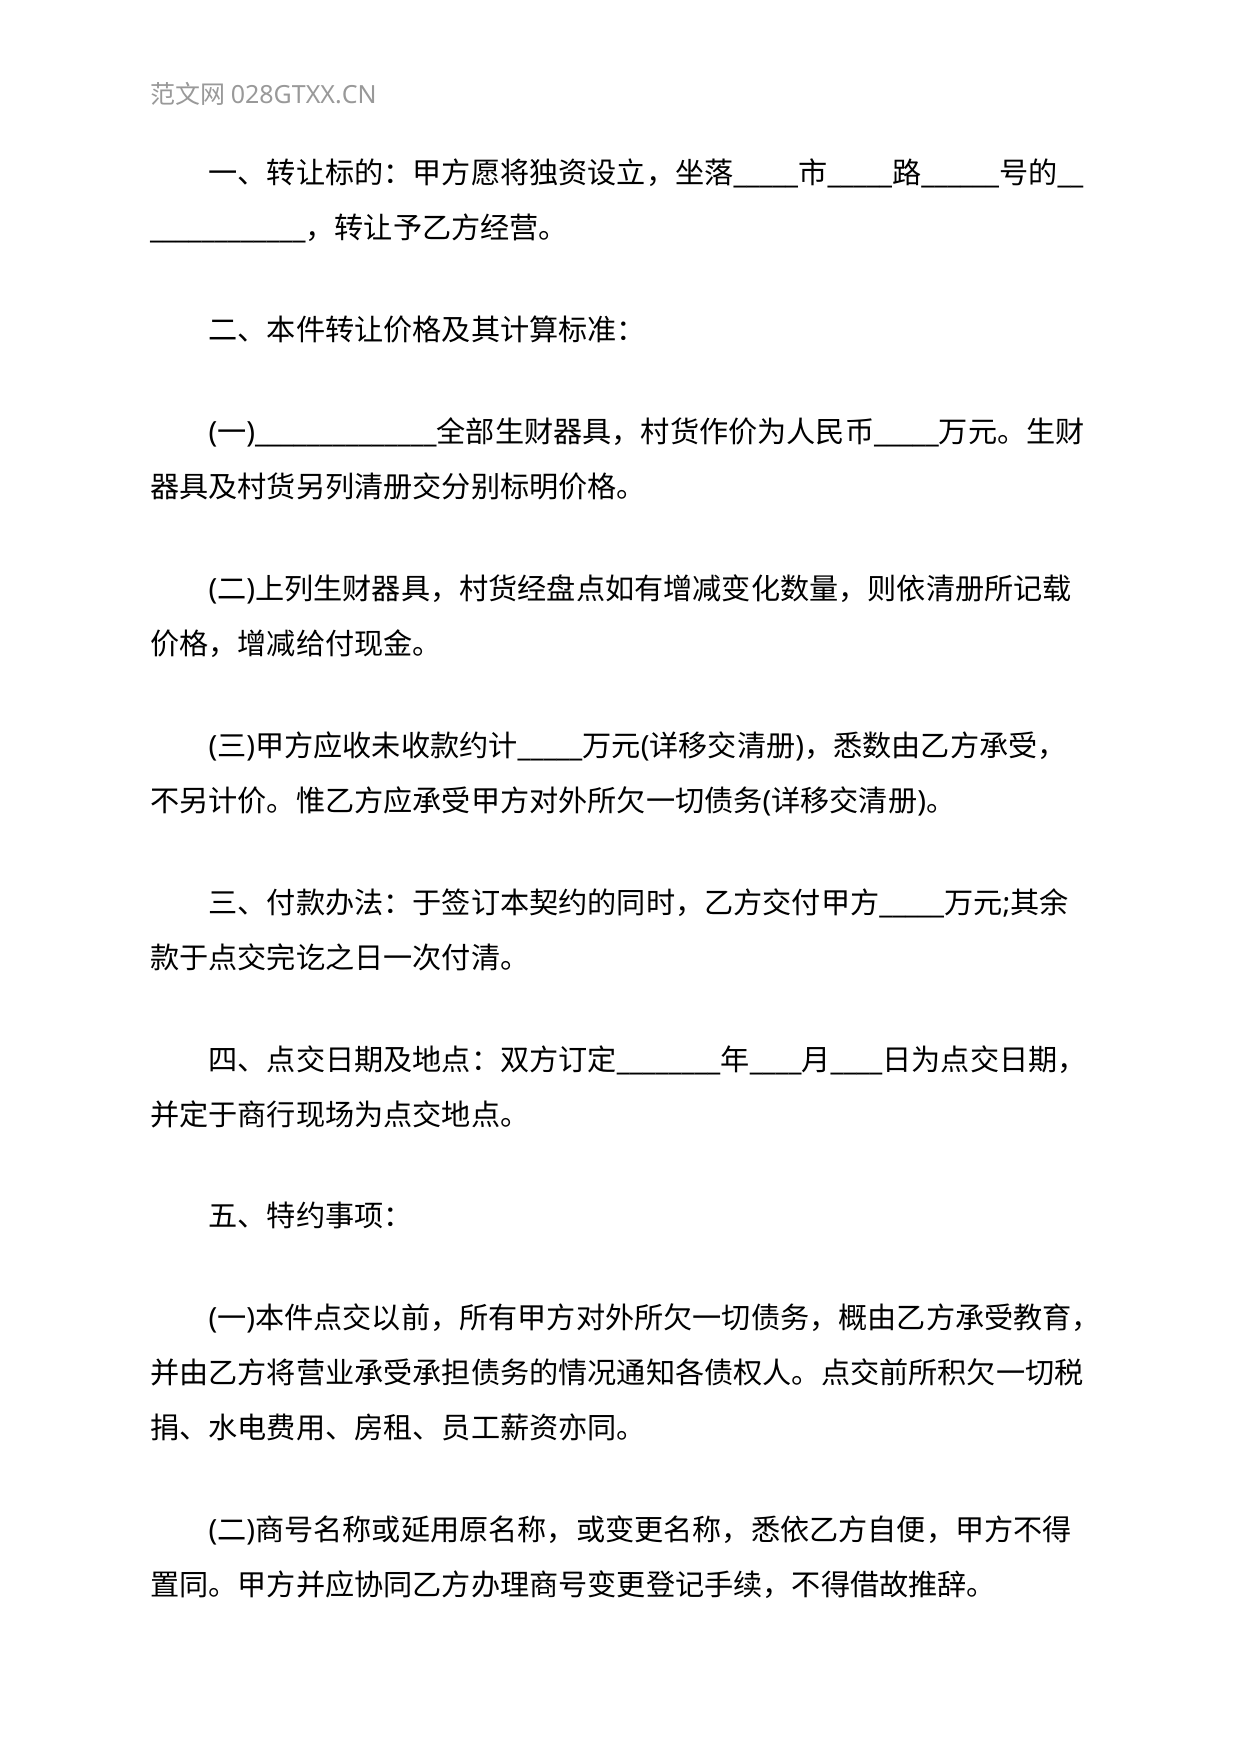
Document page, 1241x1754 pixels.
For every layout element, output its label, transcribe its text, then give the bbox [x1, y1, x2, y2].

text 三、付款办法：于签订本契约的同时，乙方交付甲方_____万元;其余款于点交完讫之日一次付清。 [150, 879, 1090, 977]
text 二、本件转让价格及其计算标准： [150, 307, 1090, 349]
text 四、点交日期及地点：双方订定________年____月____日为点交日期，并定于商行现场为点交地点。 [150, 1036, 1090, 1133]
text (二)上列生财器具，村货经盘点如有增减变化数量，则依清册所记载价格，增减给付现金。 [150, 566, 1090, 663]
text (三)甲方应收未收款约计_____万元(详移交清册)，悉数由乙方承受，不另计价。惟乙方应承受甲方对外所欠一切债务(详移交清册)。 [150, 722, 1090, 820]
text (一)______________全部生财器具，村货作价为人民币_____万元。生财器具及村货另列清册交分别标明价格。 [150, 409, 1090, 506]
text (二)商号名称或延用原名称，或变更名称，悉依乙方自便，甲方不得置同。甲方并应协同乙方办理商号变更登记手续，不得借故推辞。 [150, 1506, 1090, 1603]
text (一)本件点交以前，所有甲方对外所欠一切债务，概由乙方承受教育，并由乙方将营业承受承担债务的情况通知各债权人。点交前所积欠一切税捐、水电费用、房租、员工薪资亦同。 [150, 1294, 1090, 1447]
text 五、特约事项： [150, 1193, 1090, 1235]
text 一、转让标的：甲方愿将独资设立，坐落_____市_____路______号的______________，转让予乙方经营。 [150, 150, 1090, 247]
